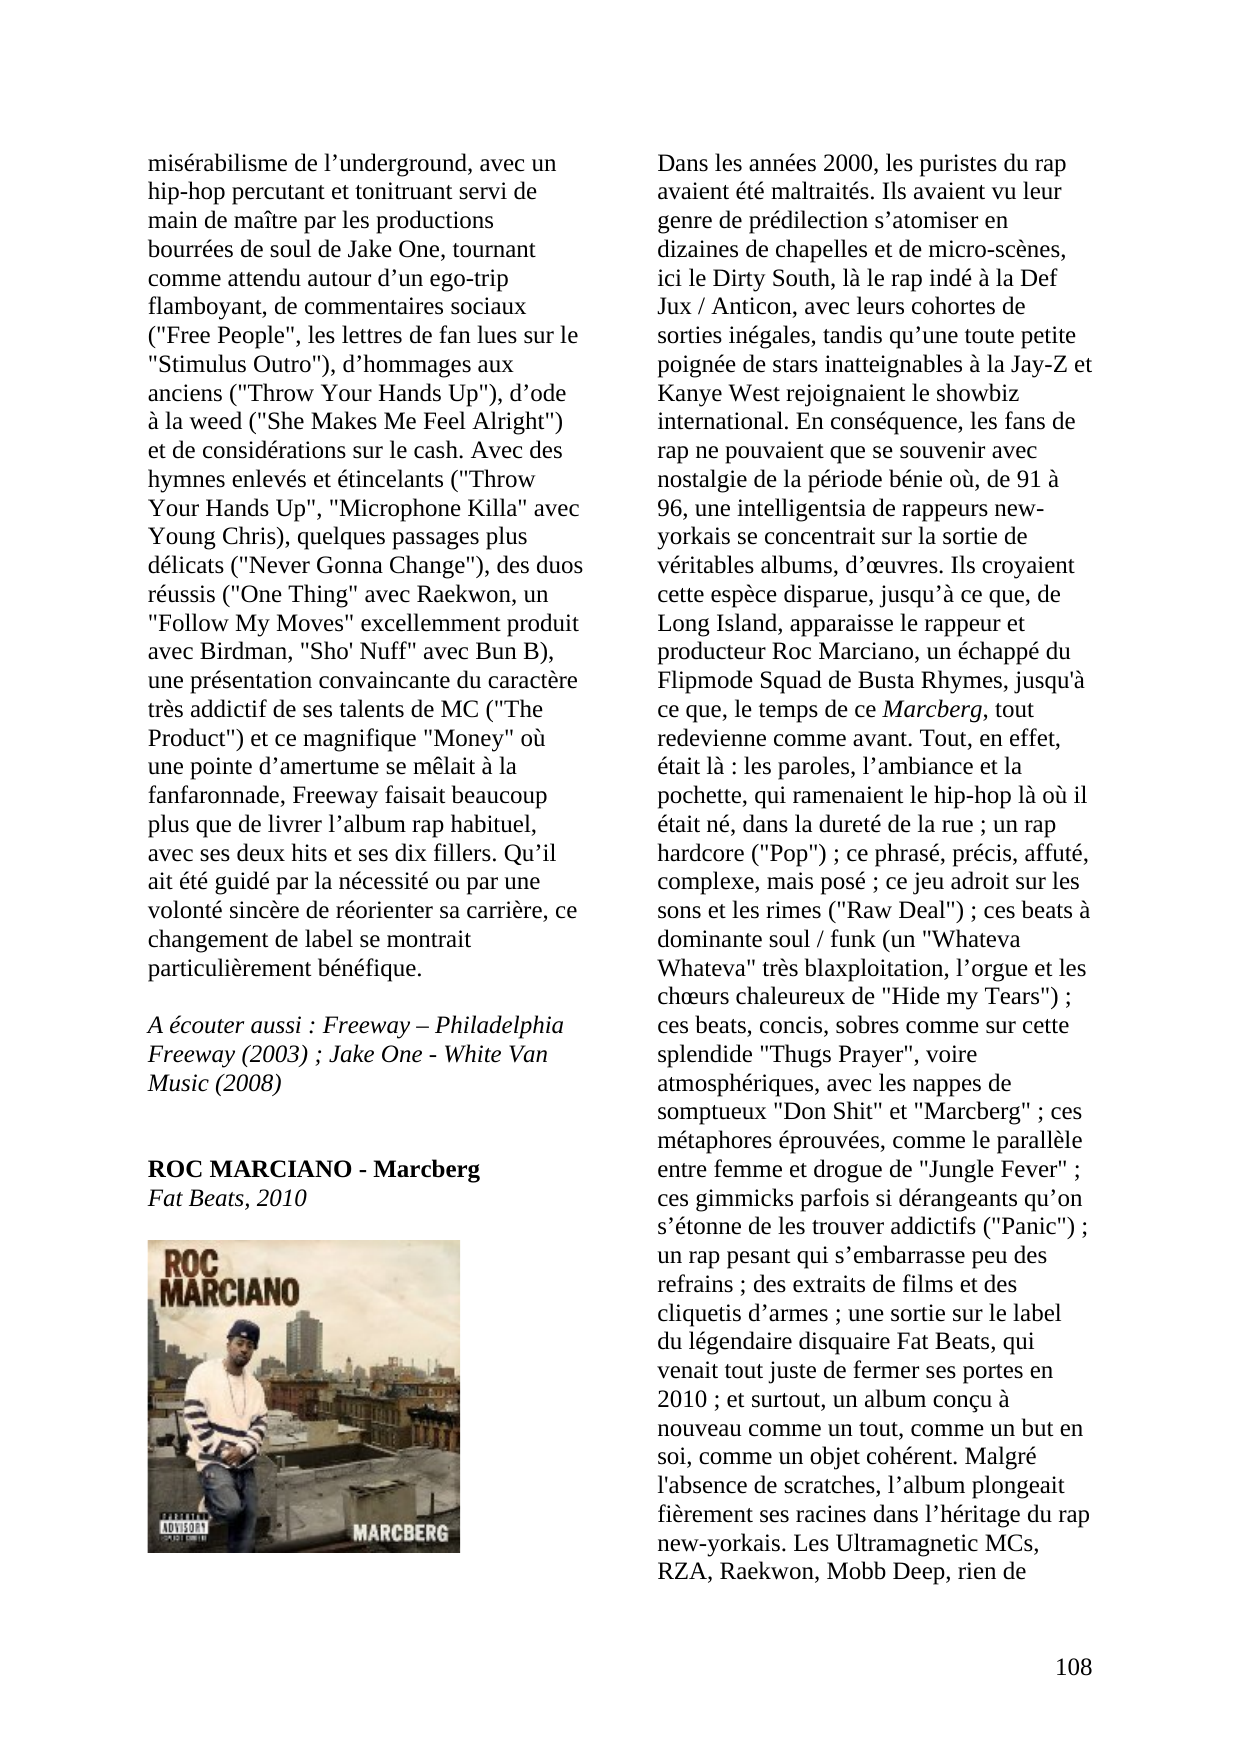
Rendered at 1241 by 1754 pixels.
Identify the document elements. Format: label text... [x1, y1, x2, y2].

subtitle ROC MARCIANO - Marcberg [148, 1154, 583, 1183]
text A écouter aussi : Freeway – Philadelphia Freeway (2003) ; Jake One - White Van Music (2008) [148, 1010, 583, 1096]
picture [147, 1240, 461, 1553]
text Fat Beats, 2010 [148, 1183, 583, 1211]
